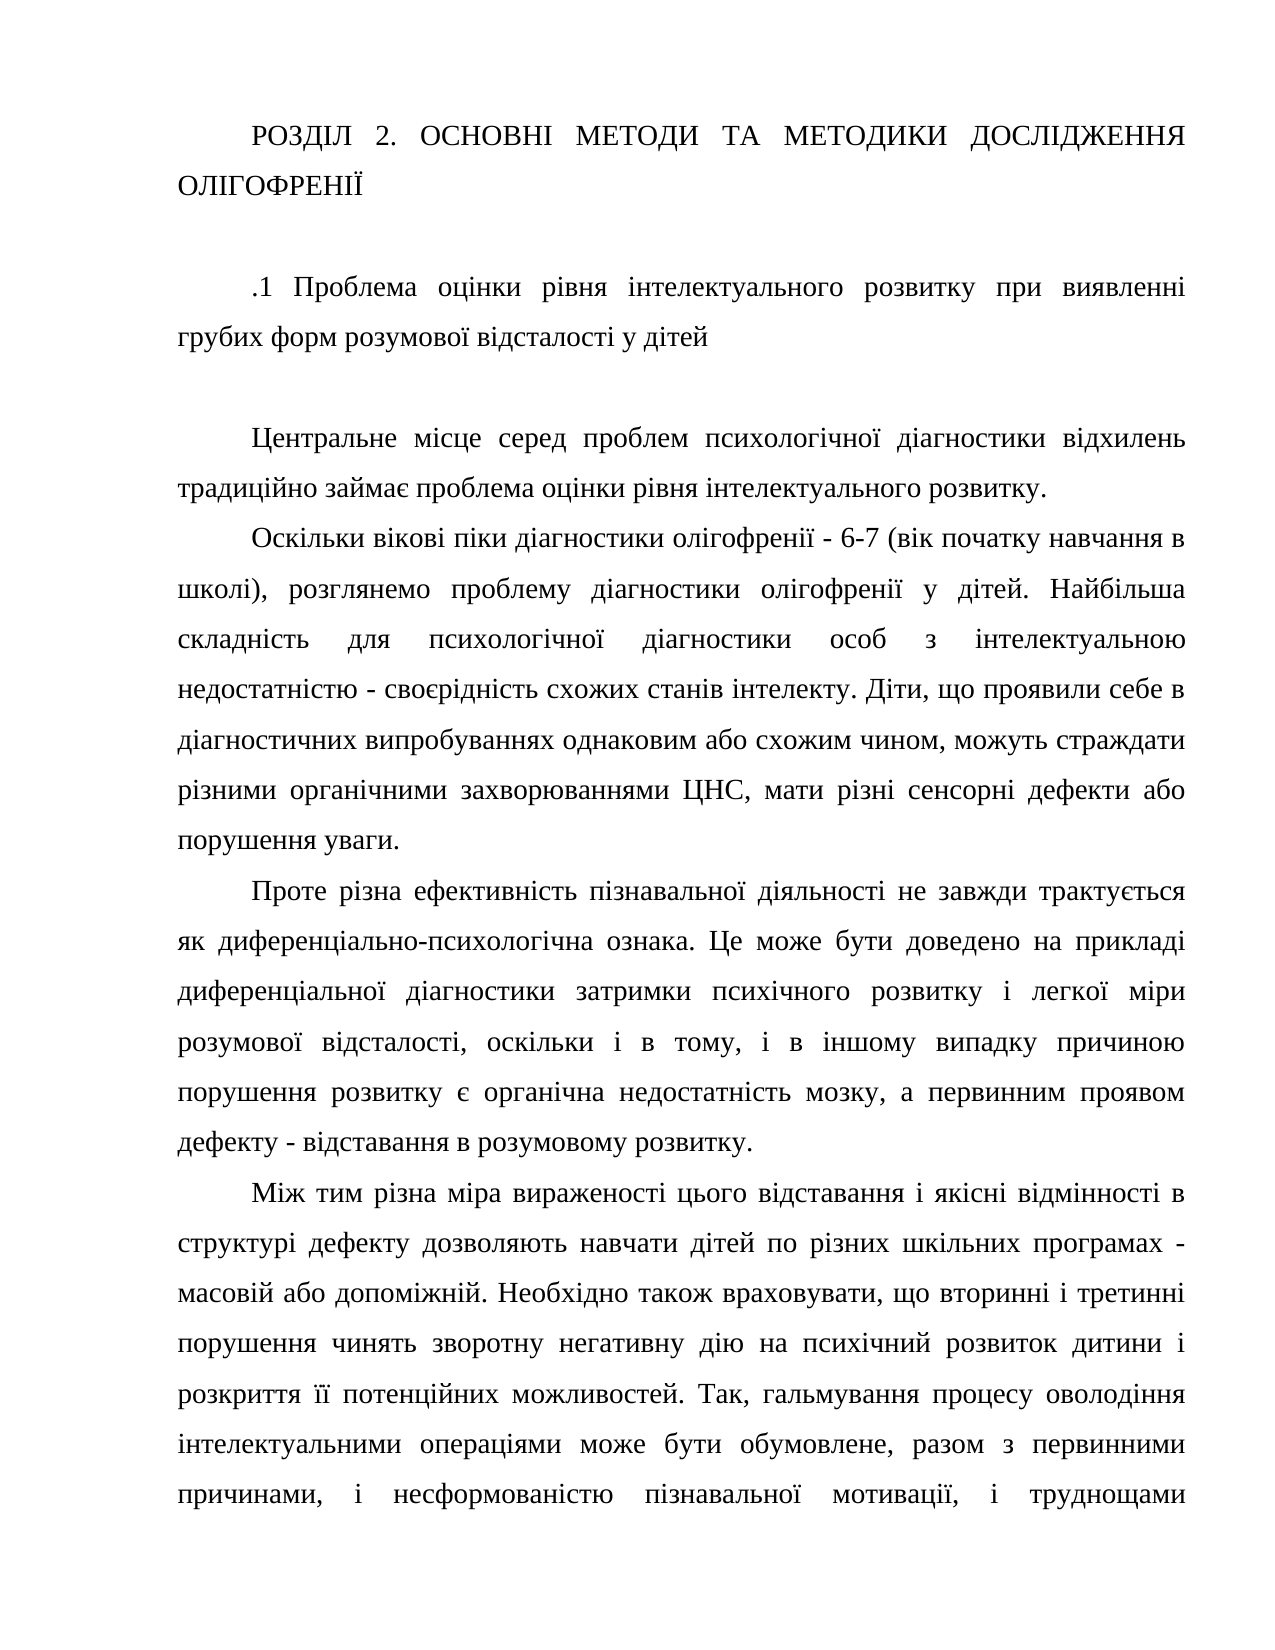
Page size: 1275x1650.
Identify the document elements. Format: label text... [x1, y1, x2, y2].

text Центральне місце серед проблем психологічної діагностики відхилень традиційно займає проблема оцінки рівня інтелектуального розвитку. [177, 420, 1186, 504]
text Проте різна ефективність пізнавальної діяльності не завжди трактується як диференціально-психологічна ознака. Це може бути доведено на прикладі диференціальної діагностики затримки психічного розвитку і легкої міри розумової відсталості, оскільки і в тому, і в іншому випадку причиною порушення розвитку є органічна недостатність мозку, а первинним проявом дефекту - відставання в розумовому розвитку. [177, 873, 1186, 1158]
text Оскільки вікові піки діагностики олігофренії - 6-7 (вік початку навчання в школі), розглянемо проблему діагностики олігофренії у дітей. Найбільша складність для психологічної діагностики особ з інтелектуальною недостатністю - своєрідність схожих станів інтелекту. Діти, що проявили себе в діагностичних випробуваннях однаковим або схожим чином, можуть страждати різними органічними захворюваннями ЦНС, мати різні сенсорні дефекти або порушення уваги. [177, 521, 1186, 856]
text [177, 1175, 1186, 1510]
text .1 Проблема оцінки рівня інтелектуального розвитку при виявленні грубих форм розумової відсталості у дітей [177, 269, 1186, 353]
text РОЗДІЛ 2. ОСНОВНІ МЕТОДИ ТА МЕТОДИКИ ДОСЛІДЖЕННЯ ОЛІГОФРЕНІЇ [177, 118, 1186, 202]
